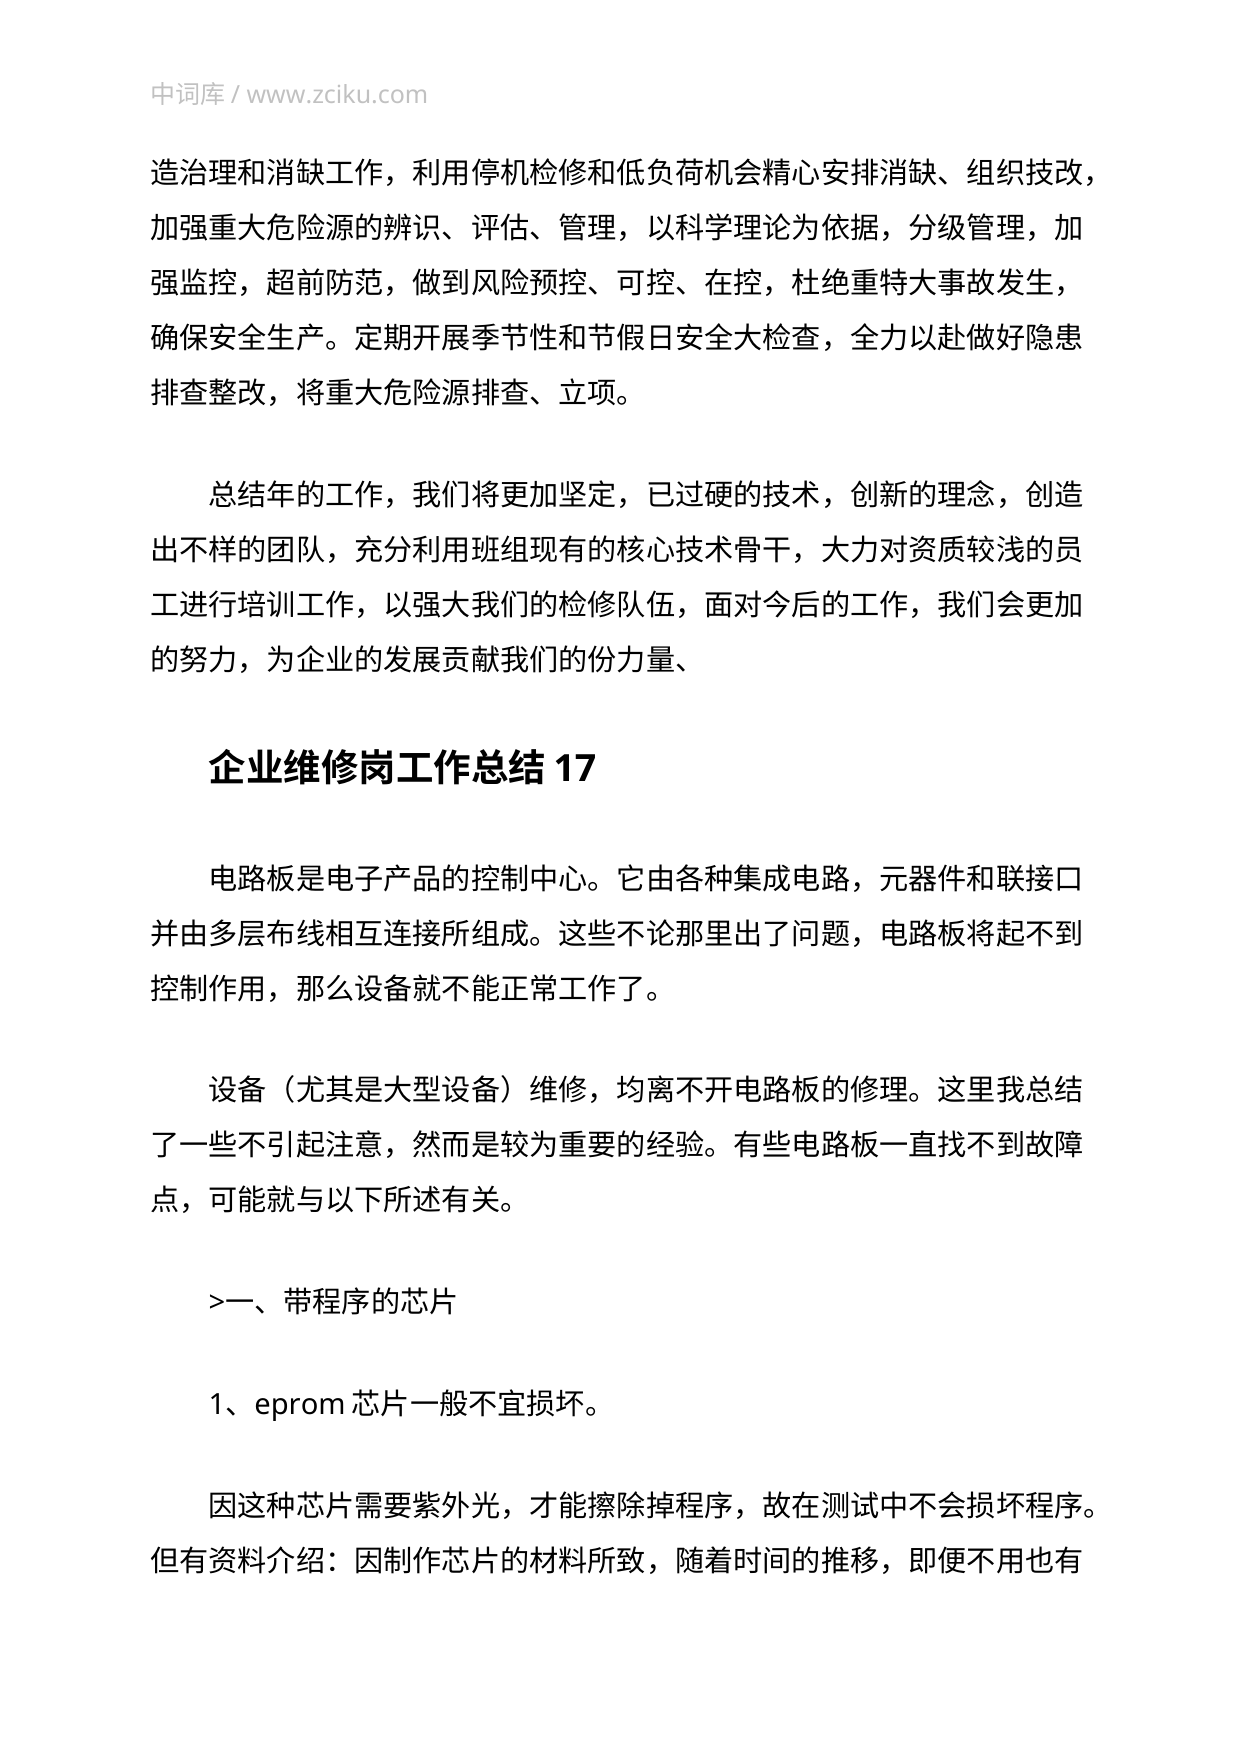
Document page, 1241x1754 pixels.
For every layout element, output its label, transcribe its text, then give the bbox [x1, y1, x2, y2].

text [150, 1482, 1090, 1580]
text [150, 150, 1090, 412]
text >一、带程序的芯片 [150, 1278, 1090, 1321]
text 设备（尤其是大型设备）维修，均离不开电路板的修理。这里我总结了一些不引起注意，然而是较为重要的经验。有些电路板一直找不到故障点，可能就与以下所述有关。 [150, 1067, 1090, 1219]
text 总结年的工作，我们将更加坚定，已过硬的技术，创新的理念，创造出不样的团队，充分利用班组现有的核心技术骨干，大力对资质较浅的员工进行培训工作，以强大我们的检修队伍，面对今后的工作，我们会更加的努力，为企业的发展贡献我们的份力量、 [150, 471, 1090, 678]
text 1、eprom芯片一般不宜损坏。 [150, 1381, 1090, 1423]
text 电路板是电子产品的控制中心。它由各种集成电路，元器件和联接口并由多层布线相互连接所组成。这些不论那里出了问题，电路板将起不到控制作用，那么设备就不能正常工作了。 [150, 855, 1090, 1007]
text 企业维修岗工作总结17 [150, 738, 1090, 792]
